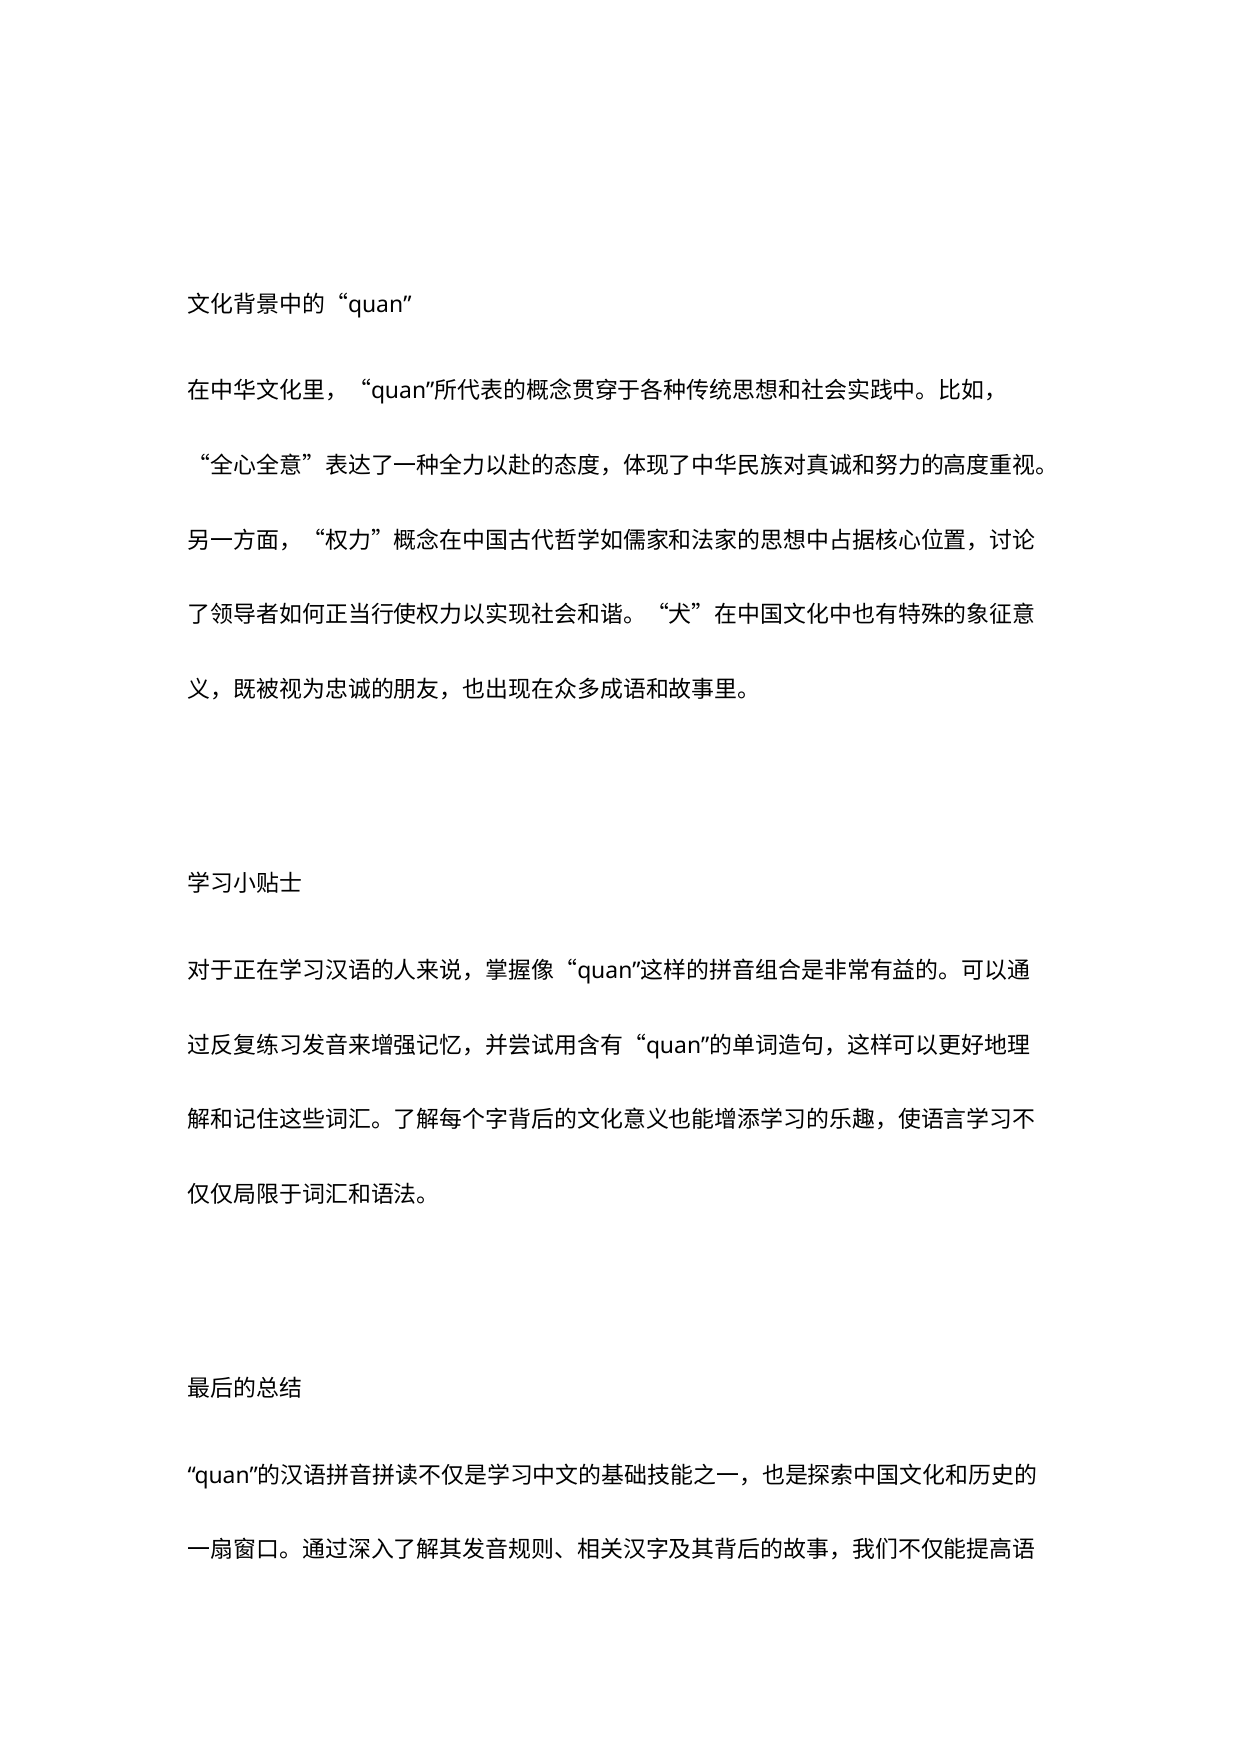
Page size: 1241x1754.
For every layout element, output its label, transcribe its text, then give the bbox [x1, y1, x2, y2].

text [187, 1441, 1053, 1581]
text 学习小贴士 [187, 849, 1053, 914]
text 最后的总结 [187, 1354, 1053, 1419]
text 在中华文化里，“quan”所代表的概念贯穿于各种传统思想和社会实践中。比如，“全心全意”表达了一种全力以赴的态度，体现了中华民族对真诚和努力的高度重视。另一方面，“权力”概念在中国古代哲学如儒家和法家的思想中占据核心位置，讨论了领导者如何正当行使权力以实现社会和谐。“犬”在中国文化中也有特殊的象征意义，既被视为忠诚的朋友，也出现在众多成语和故事里。 [187, 356, 1053, 720]
text 文化背景中的“quan” [187, 270, 1053, 335]
text 对于正在学习汉语的人来说，掌握像“quan”这样的拼音组合是非常有益的。可以通过反复练习发音来增强记忆，并尝试用含有“quan”的单词造句，这样可以更好地理解和记住这些词汇。了解每个字背后的文化意义也能增添学习的乐趣，使语言学习不仅仅局限于词汇和语法。 [187, 936, 1053, 1225]
